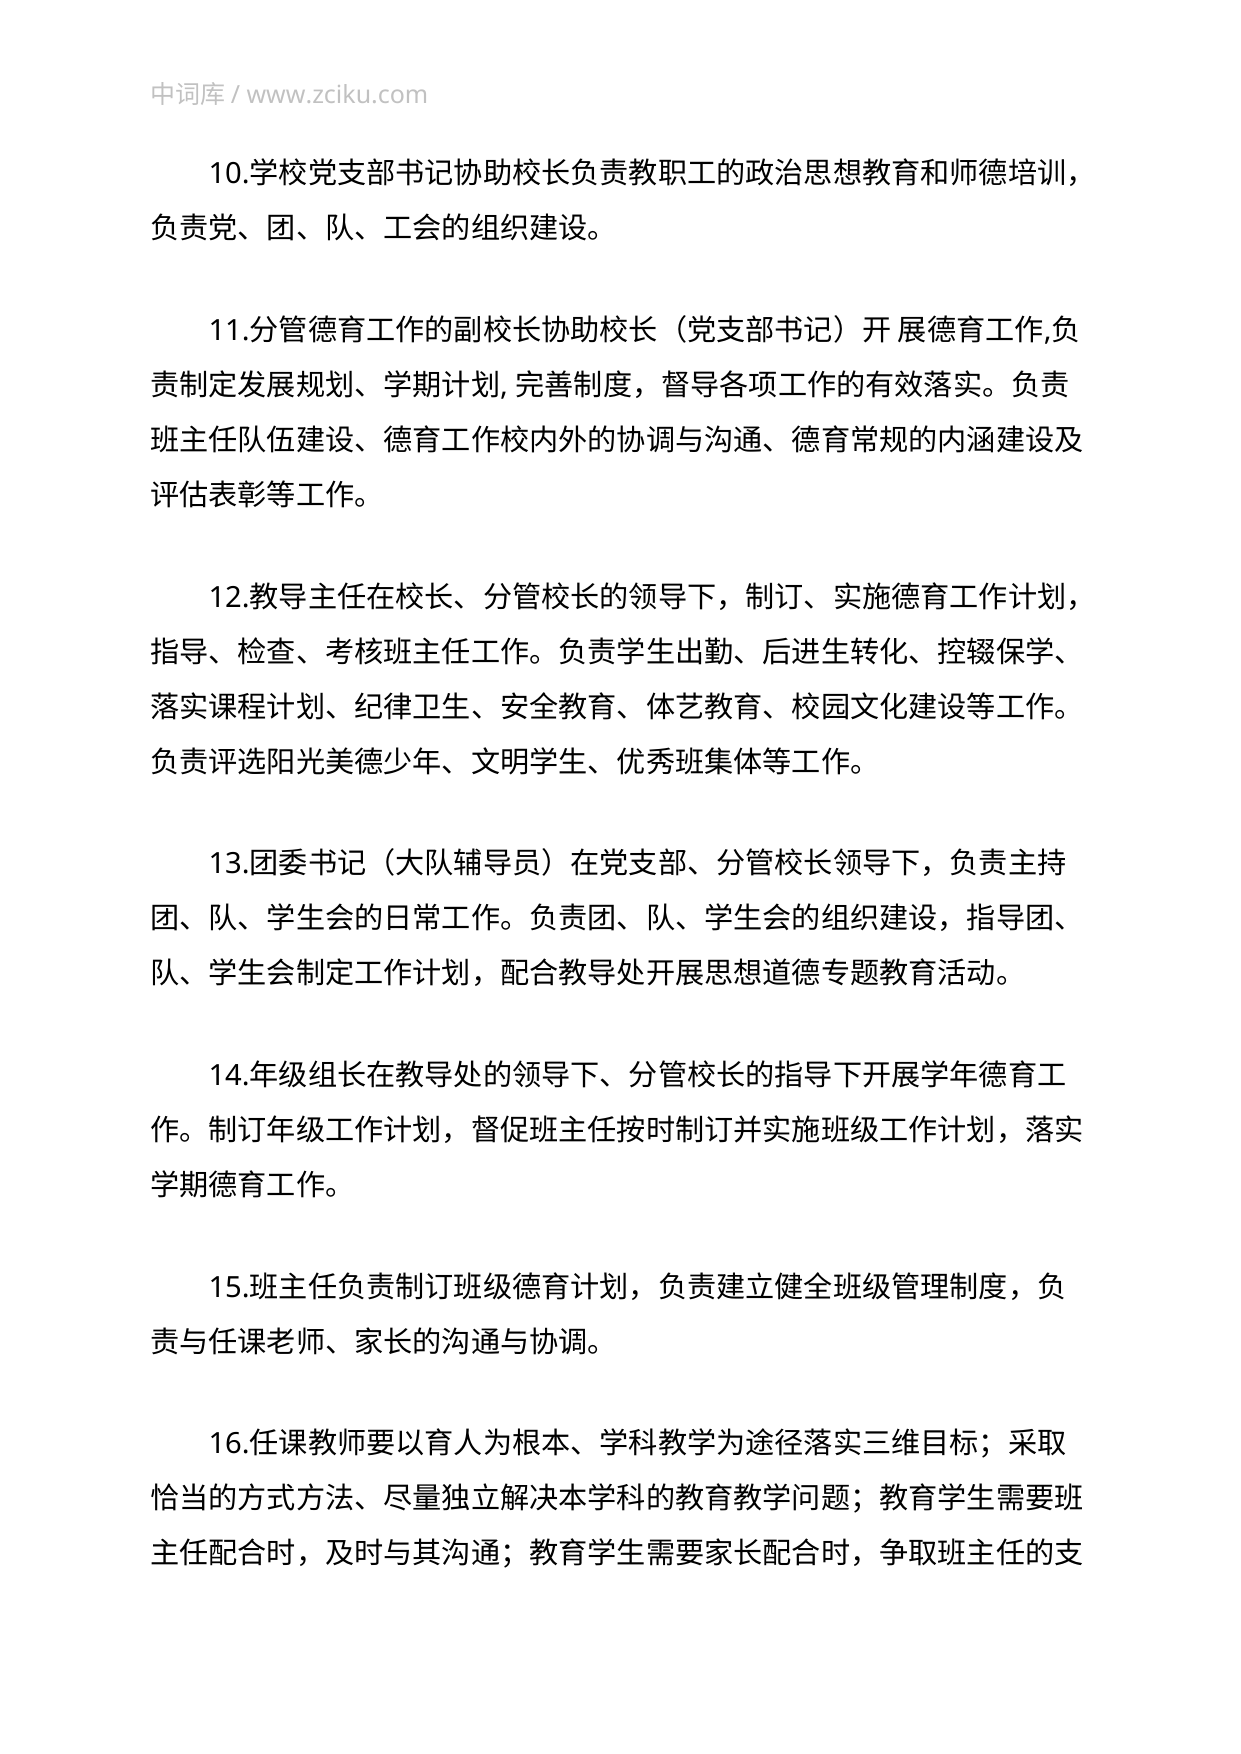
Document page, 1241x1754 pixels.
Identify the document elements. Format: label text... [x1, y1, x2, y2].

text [150, 1420, 1090, 1572]
text 15.班主任负责制订班级德育计划，负责建立健全班级管理制度，负责与任课老师、家长的沟通与协调。 [150, 1263, 1090, 1361]
text 11.分管德育工作的副校长协助校长（党支部书记）开 展德育工作,负责制定发展规划、学期计划, 完善制度，督导各项工作的有效落实。负责班主任队伍建设、德育工作校内外的协调与沟通、德育常规的内涵建设及评估表彰等工作。 [150, 307, 1090, 514]
text 13.团委书记（大队辅导员）在党支部、分管校长领导下，负责主持团、队、学生会的日常工作。负责团、队、学生会的组织建设，指导团、队、学生会制定工作计划，配合教导处开展思想道德专题教育活动。 [150, 840, 1090, 992]
text 10.学校党支部书记协助校长负责教职工的政治思想教育和师德培训，负责党、团、队、工会的组织建设。 [150, 150, 1090, 247]
text 12.教导主任在校长、分管校长的领导下，制订、实施德育工作计划，指导、检查、考核班主任工作。负责学生出勤、后进生转化、控辍保学、落实课程计划、纪律卫生、安全教育、体艺教育、校园文化建设等工作。负责评选阳光美德少年、文明学生、优秀班集体等工作。 [150, 573, 1090, 781]
text 14.年级组长在教导处的领导下、分管校长的指导下开展学年德育工作。制订年级工作计划，督促班主任按时制订并实施班级工作计划，落实学期德育工作。 [150, 1052, 1090, 1204]
